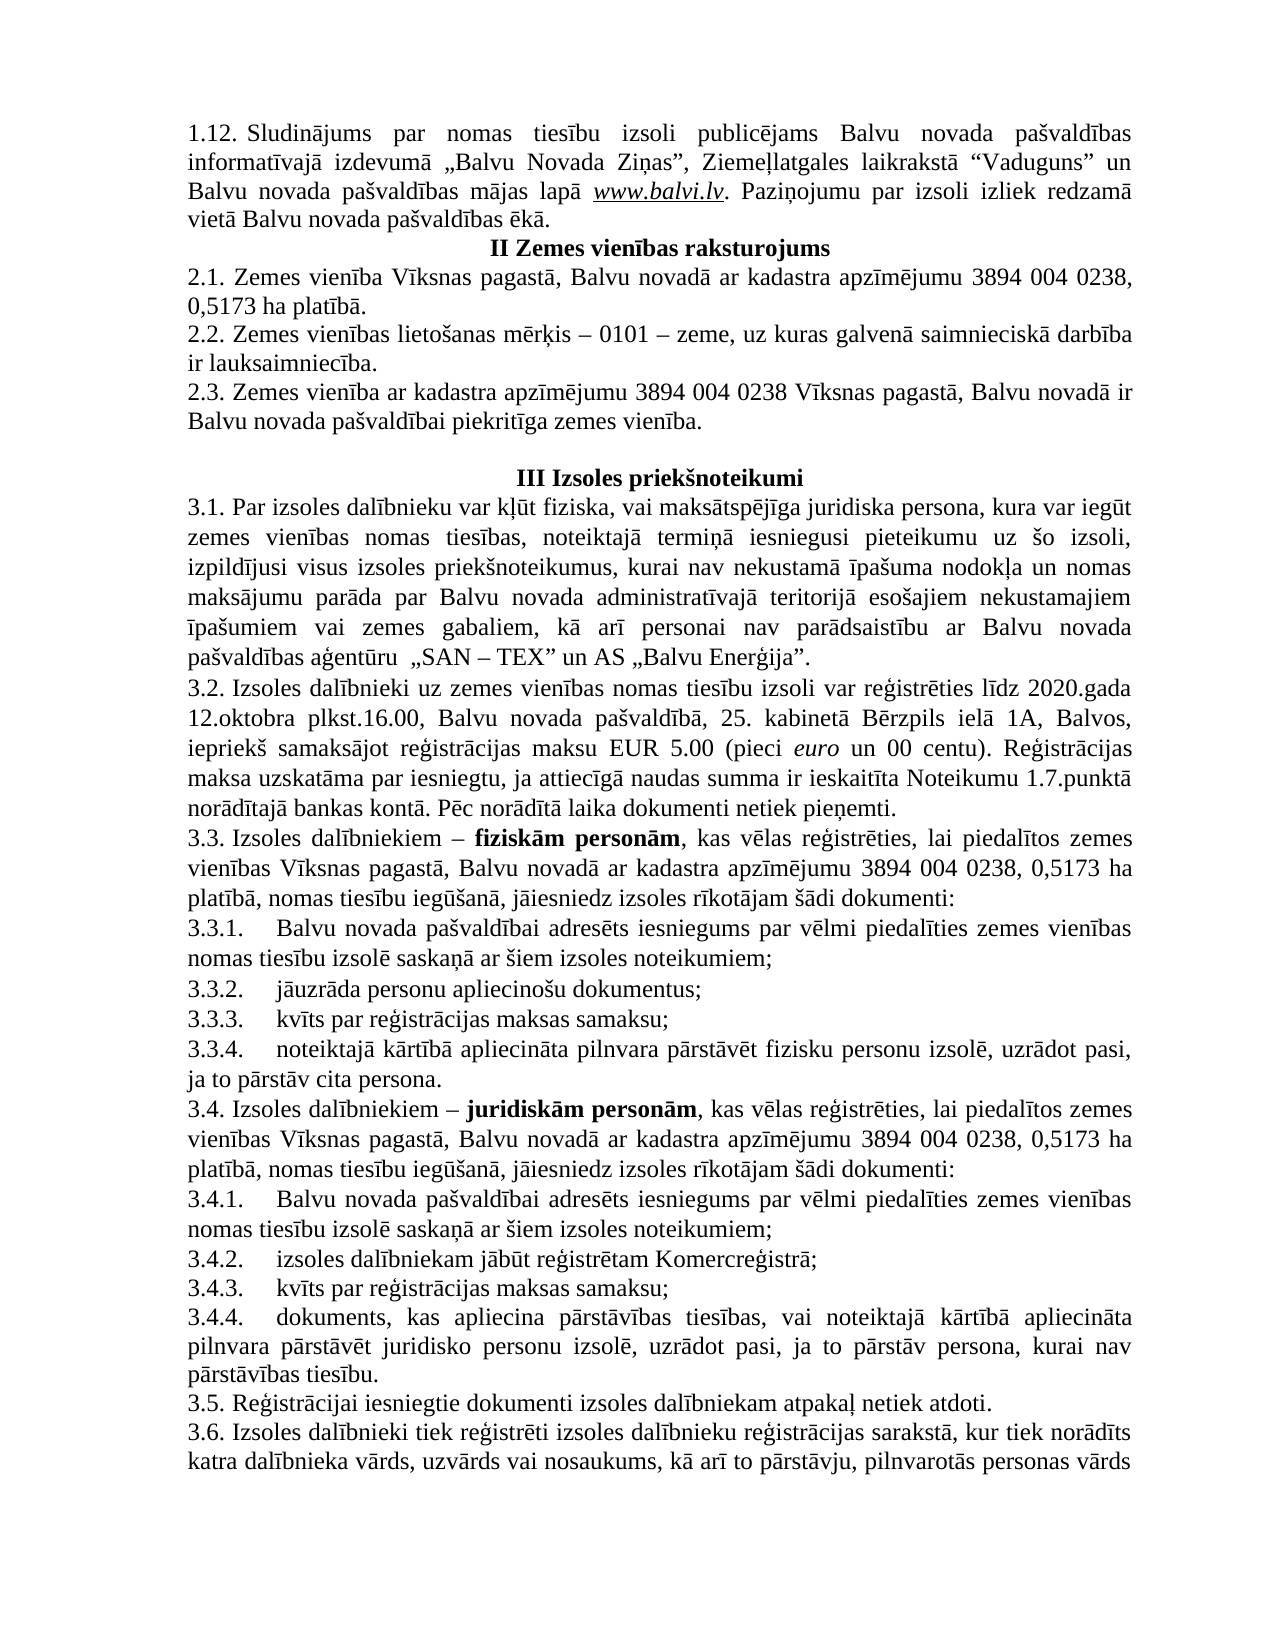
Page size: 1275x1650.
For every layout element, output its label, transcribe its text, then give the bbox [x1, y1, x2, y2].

text 3.4.4. dokuments, kas apliecina pārstāvības tiesības, vai noteiktajā kārtībā apliecināta pilnvara pārstāvēt juridisko personu izsolē, uzrādot pasi, ja to pārstāv persona, kurai nav pārstāvības tiesību. [187, 1302, 1132, 1388]
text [187, 1417, 1132, 1474]
text 3.3.4. noteiktajā kārtībā apliecināta pilnvara pārstāvēt fizisku personu izsolē, uzrādot pasi, ja to pārstāv cita persona. [187, 1034, 1132, 1093]
text 3.4.2. izsoles dalībniekam jābūt reģistrētam Komercreģistrā; [187, 1244, 1132, 1273]
text 3.3.1. Balvu novada pašvaldībai adresēts iesniegums par vēlmi piedalīties zemes vienības nomas tiesību izsolē saskaņā ar šiem izsoles noteikumiem; [187, 913, 1132, 972]
text 1.12. Sludinājums par nomas tiesību izsoli publicējams Balvu novada pašvaldības informatīvajā izdevumā „Balvu Novada Ziņas”, Ziemeļlatgales laikrakstā “Vaduguns” un Balvu novada pašvaldības mājas lapā www.balvi.lv. Paziņojumu par izsoli izliek redzamā vietā Balvu novada pašvaldības ēkā. [187, 118, 1132, 233]
text 3.3.2. jāuzrāda personu apliecinošu dokumentus; [187, 974, 1132, 1002]
text II Zemes vienības raksturojums [187, 233, 1132, 262]
text III Izsoles priekšnoteikumi [187, 463, 1132, 492]
text 3.4. Izsoles dalībniekiem – juridiskām personām, kas vēlas reģistrēties, lai piedalītos zemes vienības Vīksnas pagastā, Balvu novadā ar kadastra apzīmējumu 3894 004 0238, 0,5173 ha platībā, nomas tiesību iegūšanā, jāiesniedz izsoles rīkotājam šādi dokumenti: [187, 1094, 1132, 1183]
text 3.5. Reģistrācijai iesniegtie dokumenti izsoles dalībniekam atpakaļ netiek atdoti. [187, 1388, 1132, 1417]
text 3.4.1. Balvu novada pašvaldībai adresēts iesniegums par vēlmi piedalīties zemes vienības nomas tiesību izsolē saskaņā ar šiem izsoles noteikumiem; [187, 1184, 1132, 1243]
text 2.3. Zemes vienība ar kadastra apzīmējumu 3894 004 0238 Vīksnas pagastā, Balvu novadā ir Balvu novada pašvaldībai piekritīga zemes vienība. [187, 377, 1132, 434]
text 2.2. Zemes vienības lietošanas mērķis – 0101 – zeme, uz kuras galvenā saimnieciskā darbība ir lauksaimniecība. [187, 319, 1132, 377]
text 3.3. Izsoles dalībniekiem – fiziskām personām, kas vēlas reģistrēties, lai piedalītos zemes vienības Vīksnas pagastā, Balvu novadā ar kadastra apzīmējumu 3894 004 0238, 0,5173 ha platībā, nomas tiesību iegūšanā, jāiesniedz izsoles rīkotājam šādi dokumenti: [187, 823, 1132, 912]
text 3.1. Par izsoles dalībnieku var kļūt fiziska, vai maksātspējīga juridiska persona, kura var iegūt zemes vienības nomas tiesības, noteiktajā termiņā iesniegusi pieteikumu uz šo izsoli, izpildījusi visus izsoles priekšnoteikumus, kurai nav nekustamā īpašuma nodokļa un nomas maksājumu parāda par Balvu novada administratīvajā teritorijā esošajiem nekustamajiem īpašumiem vai zemes gabaliem, kā arī personai nav parādsaistību ar Balvu novada pašvaldības aģentūru „SAN – TEX” un AS „Balvu Enerģija”. [187, 492, 1132, 671]
text 3.3.3. kvīts par reģistrācijas maksas samaksu; [187, 1004, 1132, 1032]
text 2.1. Zemes vienība Vīksnas pagastā, Balvu novadā ar kadastra apzīmējumu 3894 004 0238, 0,5173 ha platībā. [187, 262, 1132, 319]
text 3.2. Izsoles dalībnieki uz zemes vienības nomas tiesību izsoli var reģistrēties līdz 2020.gada 12.oktobra plkst.16.00, Balvu novada pašvaldībā, 25. kabinetā Bērzpils ielā 1A, Balvos, iepriekš samaksājot reģistrācijas maksu EUR 5.00 (pieci euro un 00 centu). Reģistrācijas maksa uzskatāma par iesniegtu, ja attiecīgā naudas summa ir ieskaitīta Noteikumu 1.7.punktā norādītajā bankas kontā. Pēc norādītā laika dokumenti netiek pieņemti. [187, 673, 1132, 822]
text 3.4.3. kvīts par reģistrācijas maksas samaksu; [187, 1273, 1132, 1302]
